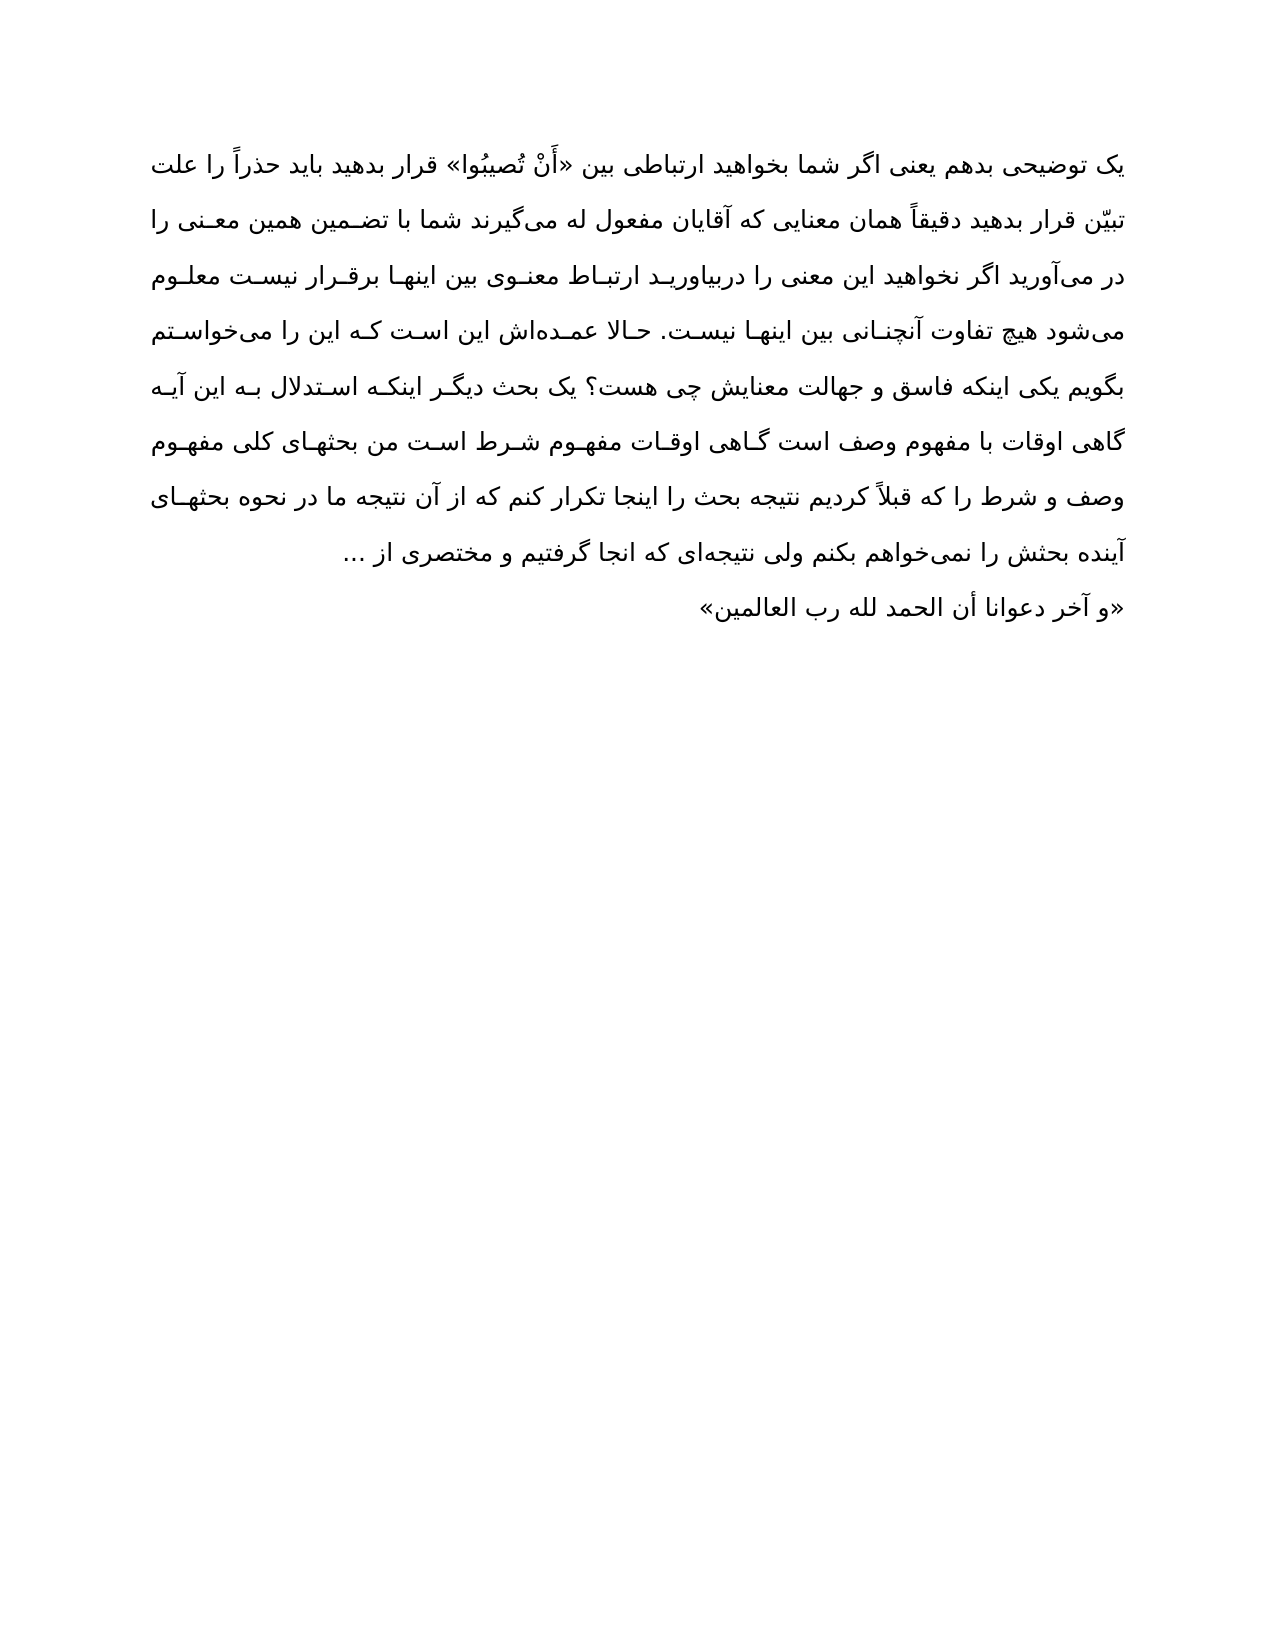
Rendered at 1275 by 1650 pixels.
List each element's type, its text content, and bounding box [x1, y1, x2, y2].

text «و آخر دعوانا أن الحمد لله رب العالمین» [150, 593, 1125, 622]
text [150, 150, 1125, 567]
